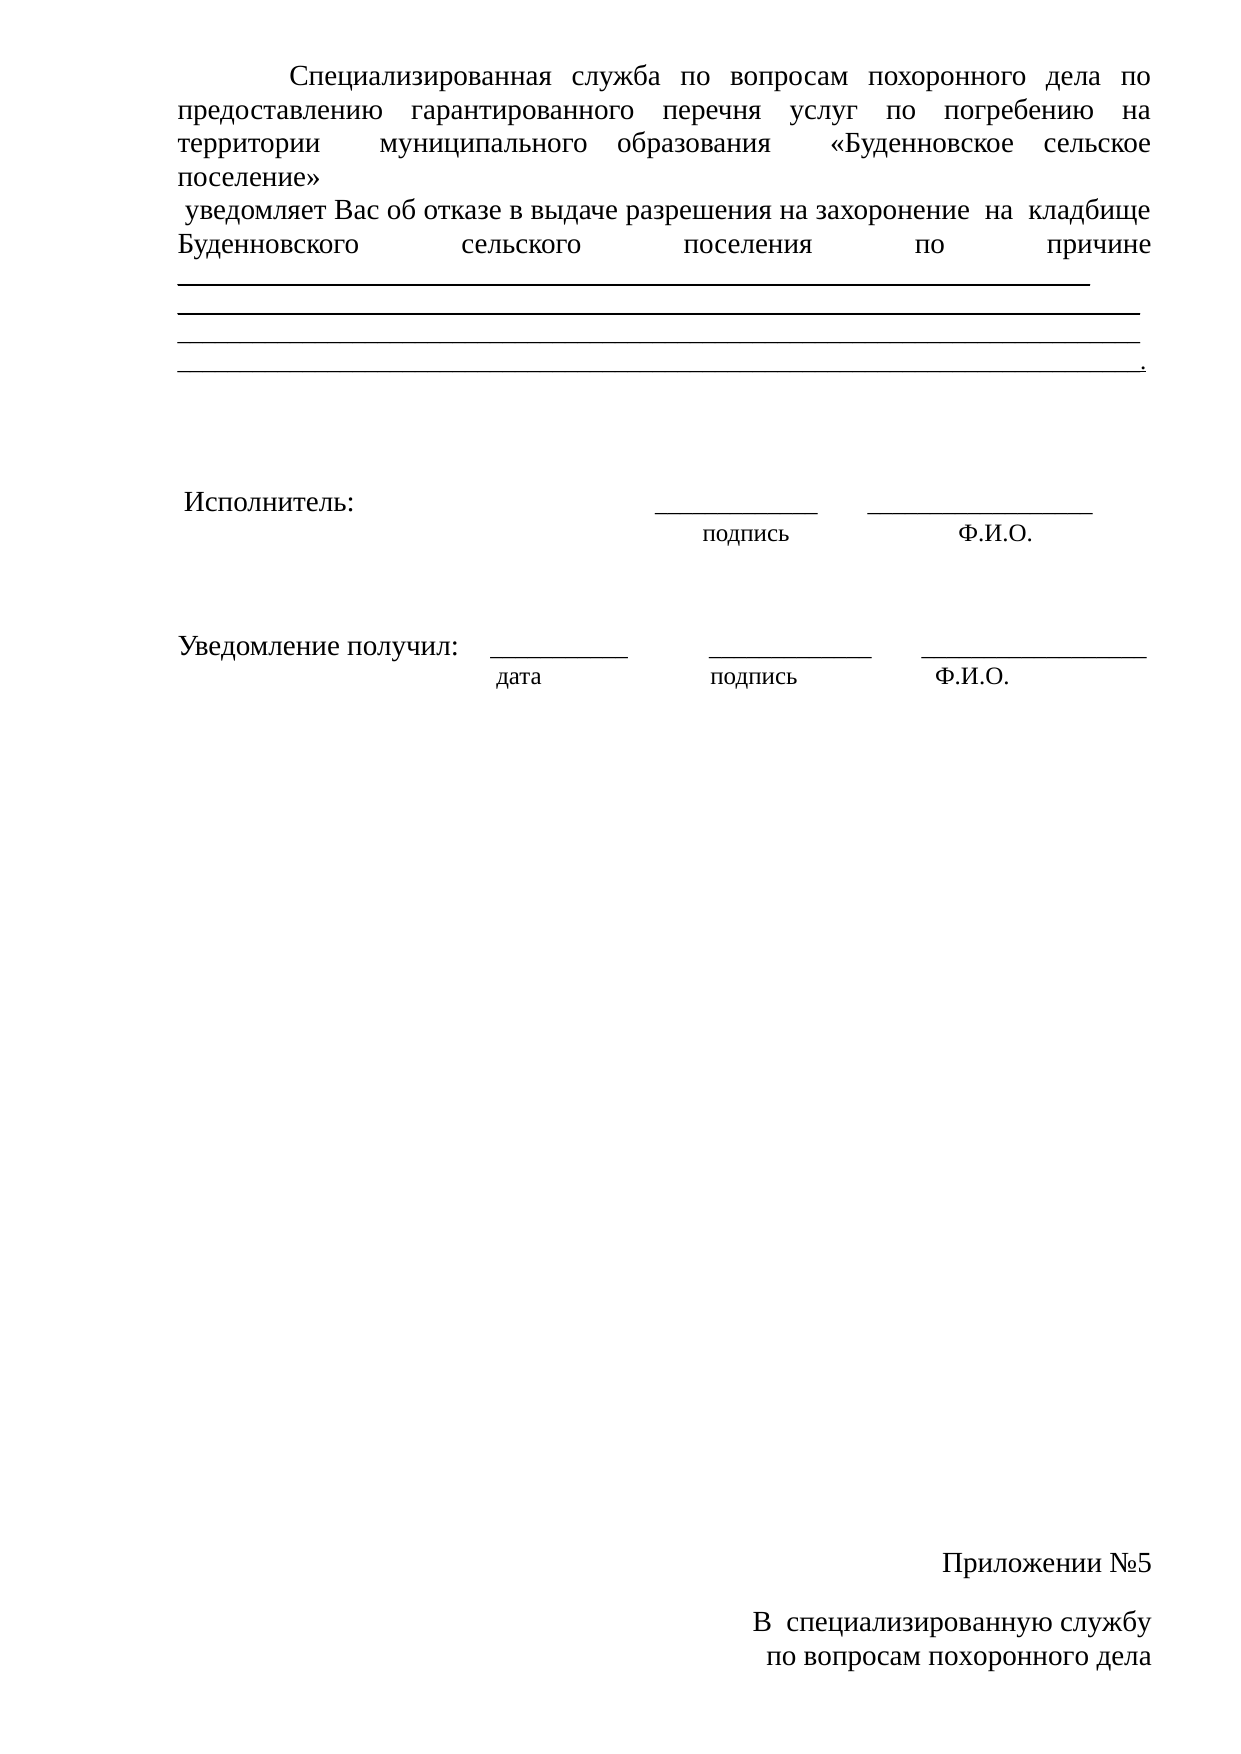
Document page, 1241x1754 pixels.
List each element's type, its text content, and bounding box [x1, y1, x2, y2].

text подпись Ф.И.О. [177, 518, 1152, 547]
text Исполнитель: _____________ __________________ [177, 484, 1152, 518]
text уведомляет Вас об отказе в выдаче разрешения на захоронение на кладбище Буденновского сельского поселения по причине _________________________________________________________________________ _______________________________________________________________________________________________________________________________________________________________________________________________________________________________________. [177, 192, 1152, 374]
text Специализированная служба по вопросам похоронного дела по предоставлению гарантированного перечня услуг по погребению на территории муниципального образования «Буденновское сельское поселение» [177, 58, 1152, 192]
text В специализированную службу [177, 1604, 1152, 1638]
text Приложении №5 [177, 1545, 1152, 1578]
text Уведомление получил: ___________ _____________ __________________ [177, 628, 1152, 661]
text дата подпись Ф.И.О. [177, 661, 1152, 690]
text по вопросам похоронного дела [177, 1638, 1152, 1671]
